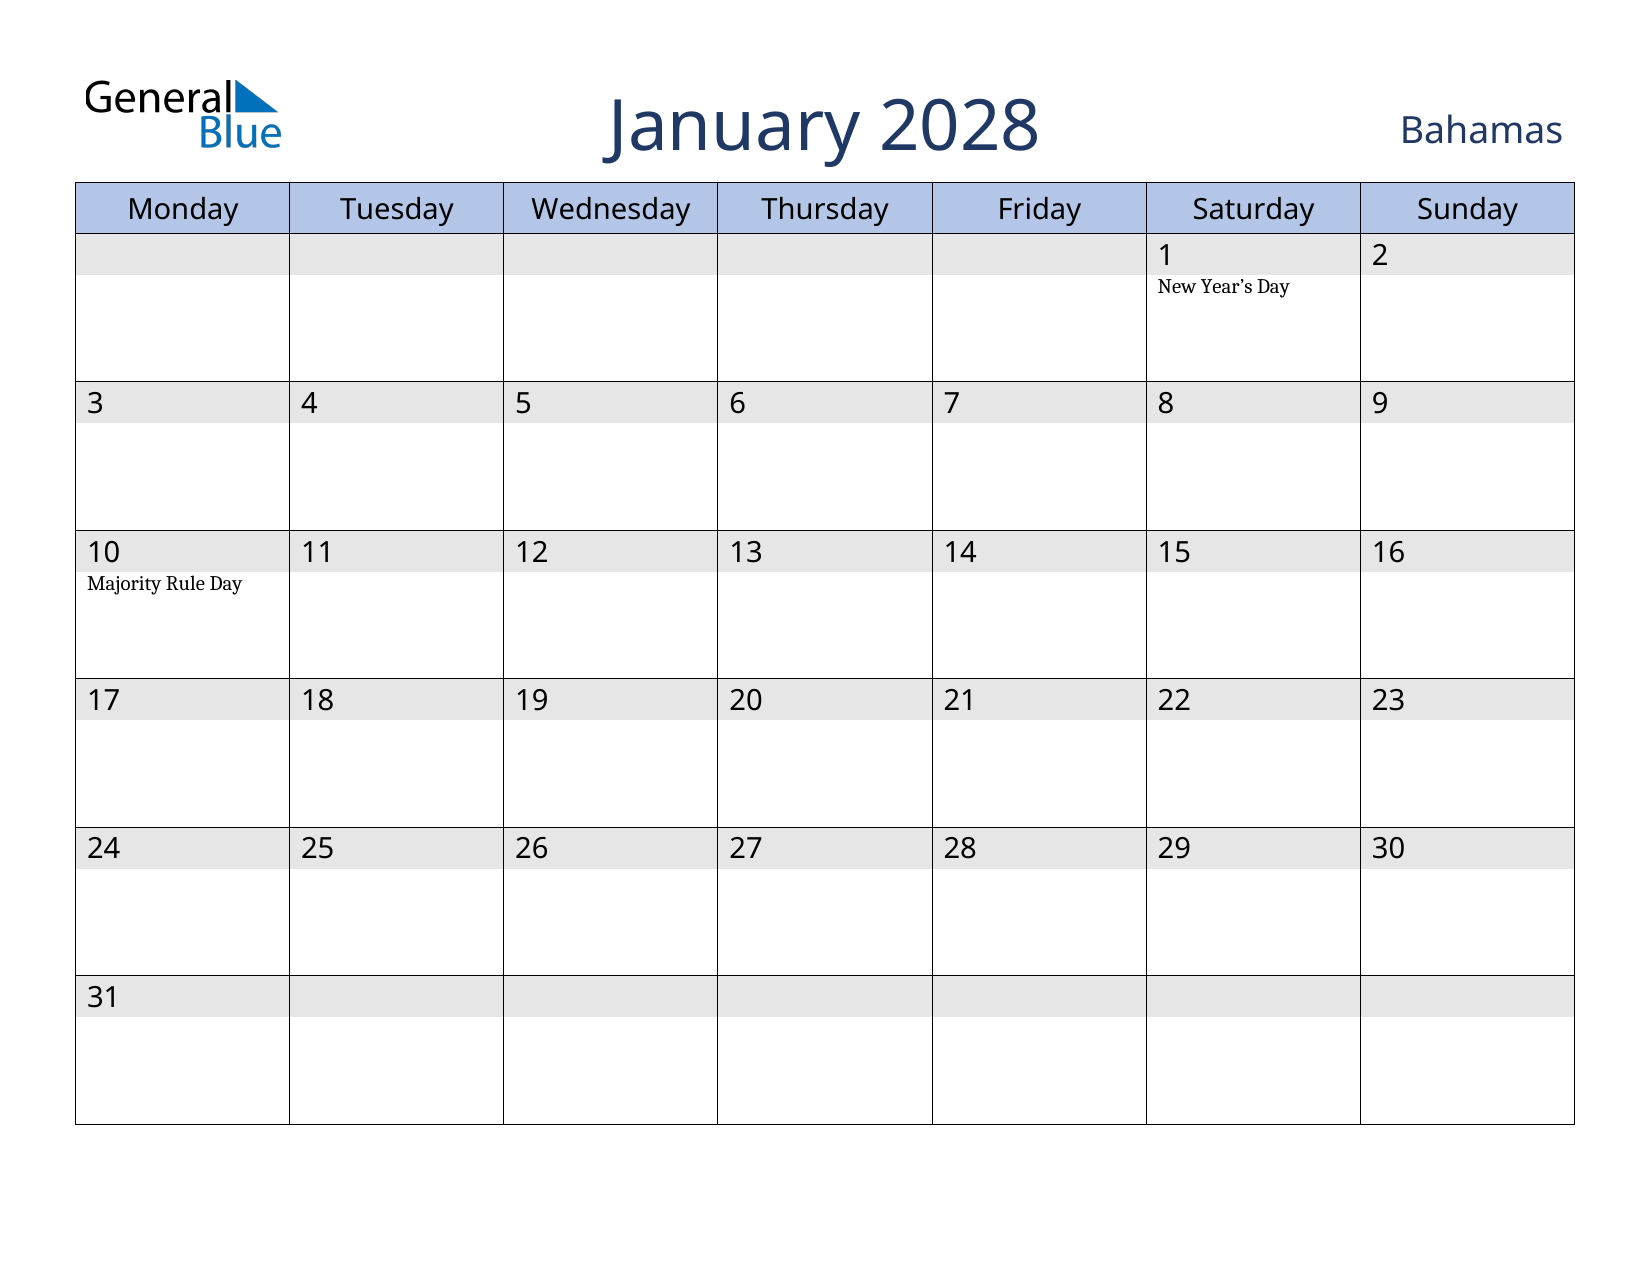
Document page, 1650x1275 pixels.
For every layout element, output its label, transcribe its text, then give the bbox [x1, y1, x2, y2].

table_cell [718, 234, 932, 275]
table_cell [933, 572, 1146, 678]
table_cell 31 [76, 976, 289, 1017]
table_cell [504, 275, 717, 381]
table_cell 12 [504, 531, 717, 572]
table_cell 6 [718, 382, 932, 423]
table_cell [1361, 869, 1574, 975]
table_cell 22 [1147, 679, 1360, 720]
table_cell 25 [290, 828, 503, 869]
table_cell [718, 572, 932, 678]
table_cell [504, 572, 717, 678]
table_cell [76, 720, 289, 827]
table_cell Sunday [1361, 183, 1574, 233]
table_cell [1147, 572, 1360, 678]
table_cell [718, 1017, 932, 1123]
table_cell [1361, 275, 1574, 381]
table_cell [1147, 869, 1360, 975]
table_cell 5 [504, 382, 717, 423]
table_cell 20 [718, 679, 932, 720]
table_cell [76, 423, 289, 530]
table_cell [290, 234, 503, 275]
table_cell [76, 1017, 289, 1123]
table_cell 27 [718, 828, 932, 869]
table_cell [290, 1017, 503, 1123]
table_cell [1147, 423, 1360, 530]
table_cell 19 [504, 679, 717, 720]
table_cell 13 [718, 531, 932, 572]
table_header [76, 75, 503, 182]
table_cell 16 [1361, 531, 1574, 572]
table_cell [1361, 720, 1574, 827]
table_cell Tuesday [290, 183, 503, 233]
table_cell 29 [1147, 828, 1360, 869]
table_header Bahamas [1146, 75, 1574, 182]
table_cell 4 [290, 382, 503, 423]
table_cell [933, 423, 1146, 530]
table_cell [718, 869, 932, 975]
table_cell [1361, 572, 1574, 678]
table_cell [1147, 1017, 1360, 1123]
table_cell Friday [933, 183, 1146, 233]
table_cell [290, 869, 503, 975]
table_cell 26 [504, 828, 717, 869]
table_cell 14 [933, 531, 1146, 572]
table_cell 9 [1361, 382, 1574, 423]
table_cell [1147, 976, 1360, 1017]
table_cell 23 [1361, 679, 1574, 720]
table_cell Saturday [1147, 183, 1360, 233]
table_cell 21 [933, 679, 1146, 720]
table_cell [504, 976, 717, 1017]
table_cell [290, 976, 503, 1017]
table_cell [718, 976, 932, 1017]
table_cell Monday [76, 183, 289, 233]
table_cell [504, 234, 717, 275]
table_cell [1361, 1017, 1574, 1123]
table_cell 18 [290, 679, 503, 720]
table_cell [290, 720, 503, 827]
table_cell [504, 423, 717, 530]
table_cell [718, 423, 932, 530]
table_cell 10 [76, 531, 289, 572]
table_cell [933, 869, 1146, 975]
table_cell 24 [76, 828, 289, 869]
table_cell New Year’s Day [1147, 275, 1360, 381]
table_cell [1147, 720, 1360, 827]
table_cell Thursday [718, 183, 932, 233]
table_cell [504, 720, 717, 827]
table_cell [504, 869, 717, 975]
table_cell [1361, 976, 1574, 1017]
table_cell [933, 1017, 1146, 1123]
table_cell [76, 275, 289, 381]
table_cell 1 [1147, 234, 1360, 275]
table_cell [504, 1017, 717, 1123]
table_cell [1361, 423, 1574, 530]
table_cell [290, 275, 503, 381]
table_cell [718, 275, 932, 381]
table_cell [76, 869, 289, 975]
table_cell [290, 572, 503, 678]
table_cell [76, 234, 289, 275]
table_cell 28 [933, 828, 1146, 869]
table_cell Wednesday [504, 183, 717, 233]
table_cell Majority Rule Day [76, 572, 289, 678]
table_cell 8 [1147, 382, 1360, 423]
table_cell [718, 720, 932, 827]
table_cell [933, 234, 1146, 275]
table_cell [290, 423, 503, 530]
table_cell 11 [290, 531, 503, 572]
table_cell [933, 720, 1146, 827]
table_cell 15 [1147, 531, 1360, 572]
table_cell 17 [76, 679, 289, 720]
table_cell [933, 275, 1146, 381]
table_cell 7 [933, 382, 1146, 423]
picture [86, 80, 281, 148]
table_cell 3 [76, 382, 289, 423]
table_cell 30 [1361, 828, 1574, 869]
table_header January 2028 [504, 75, 1146, 182]
table_cell 2 [1361, 234, 1574, 275]
table_cell [933, 976, 1146, 1017]
